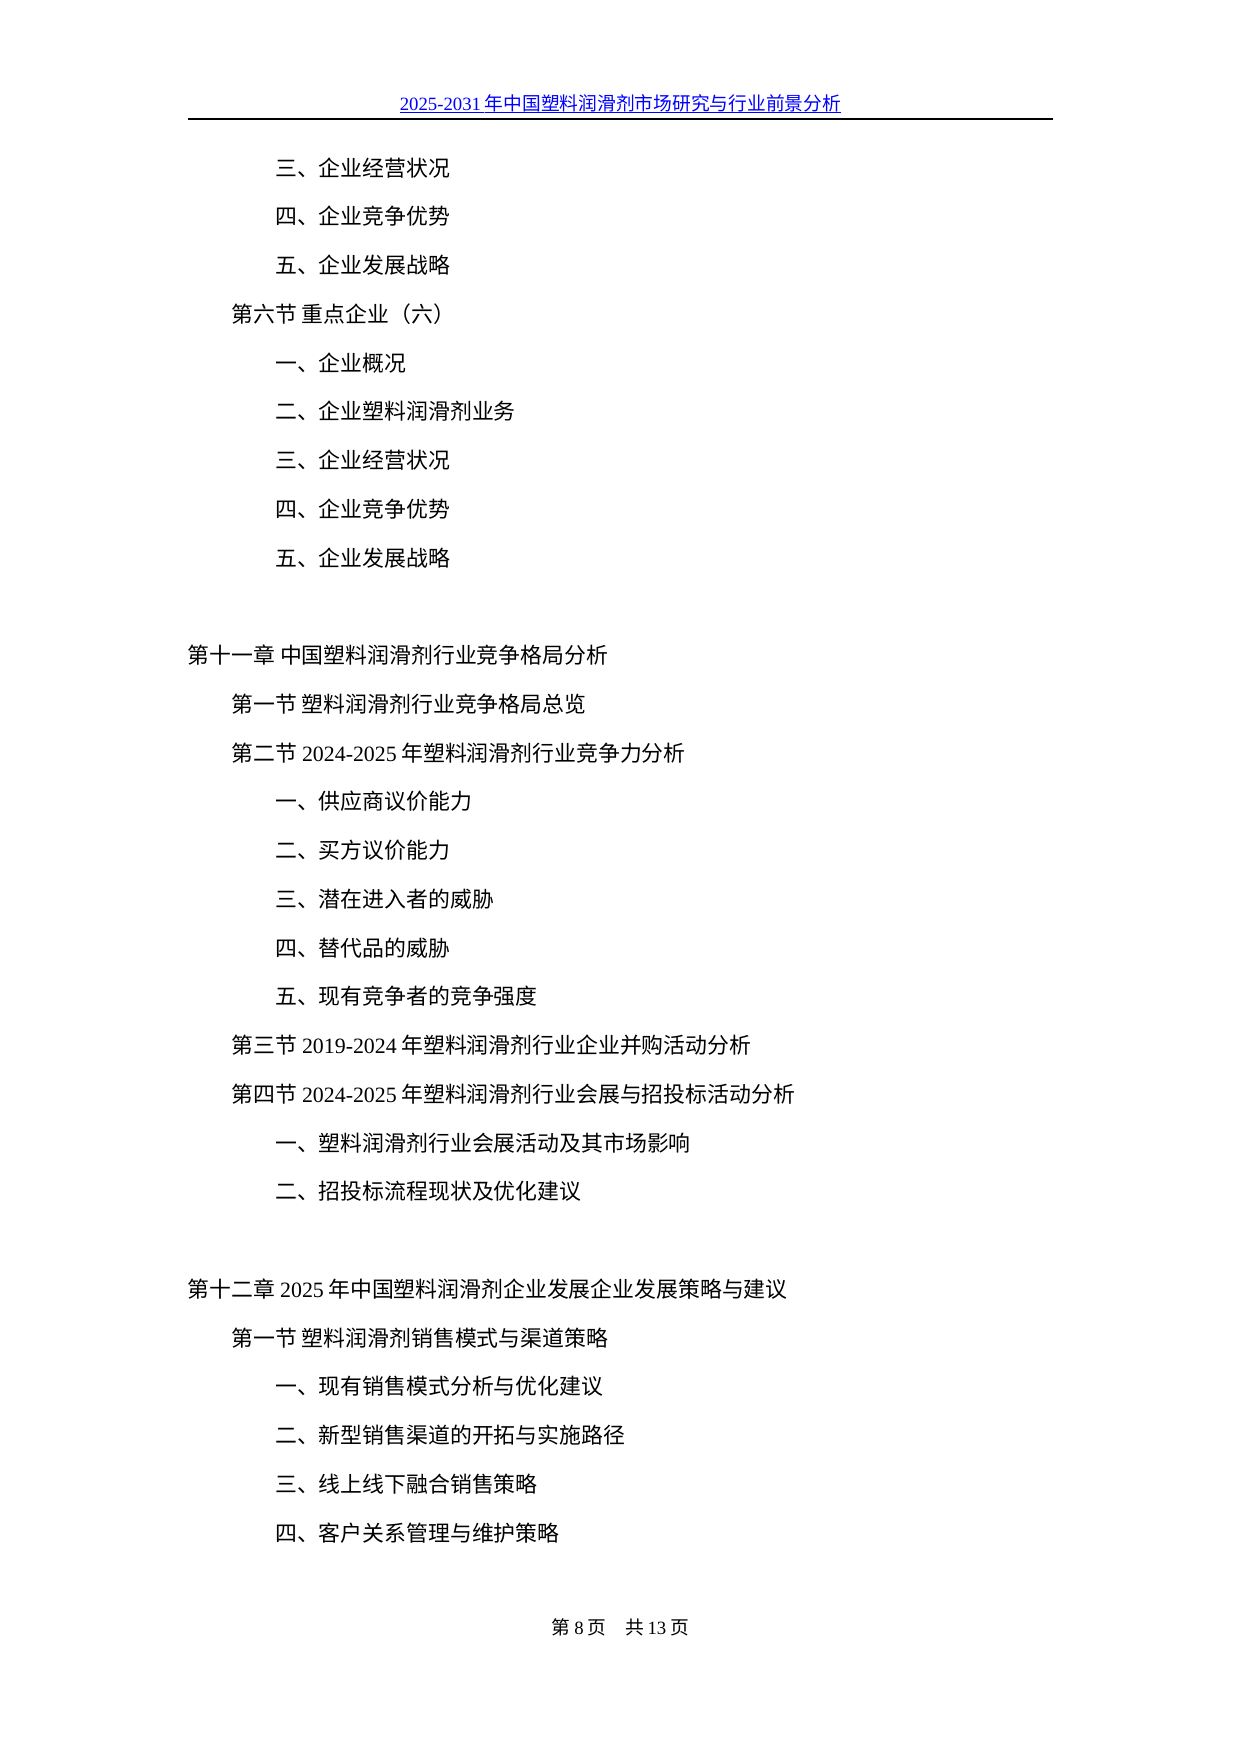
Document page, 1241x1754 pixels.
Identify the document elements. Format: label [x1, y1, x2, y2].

text [187, 150, 1053, 1548]
